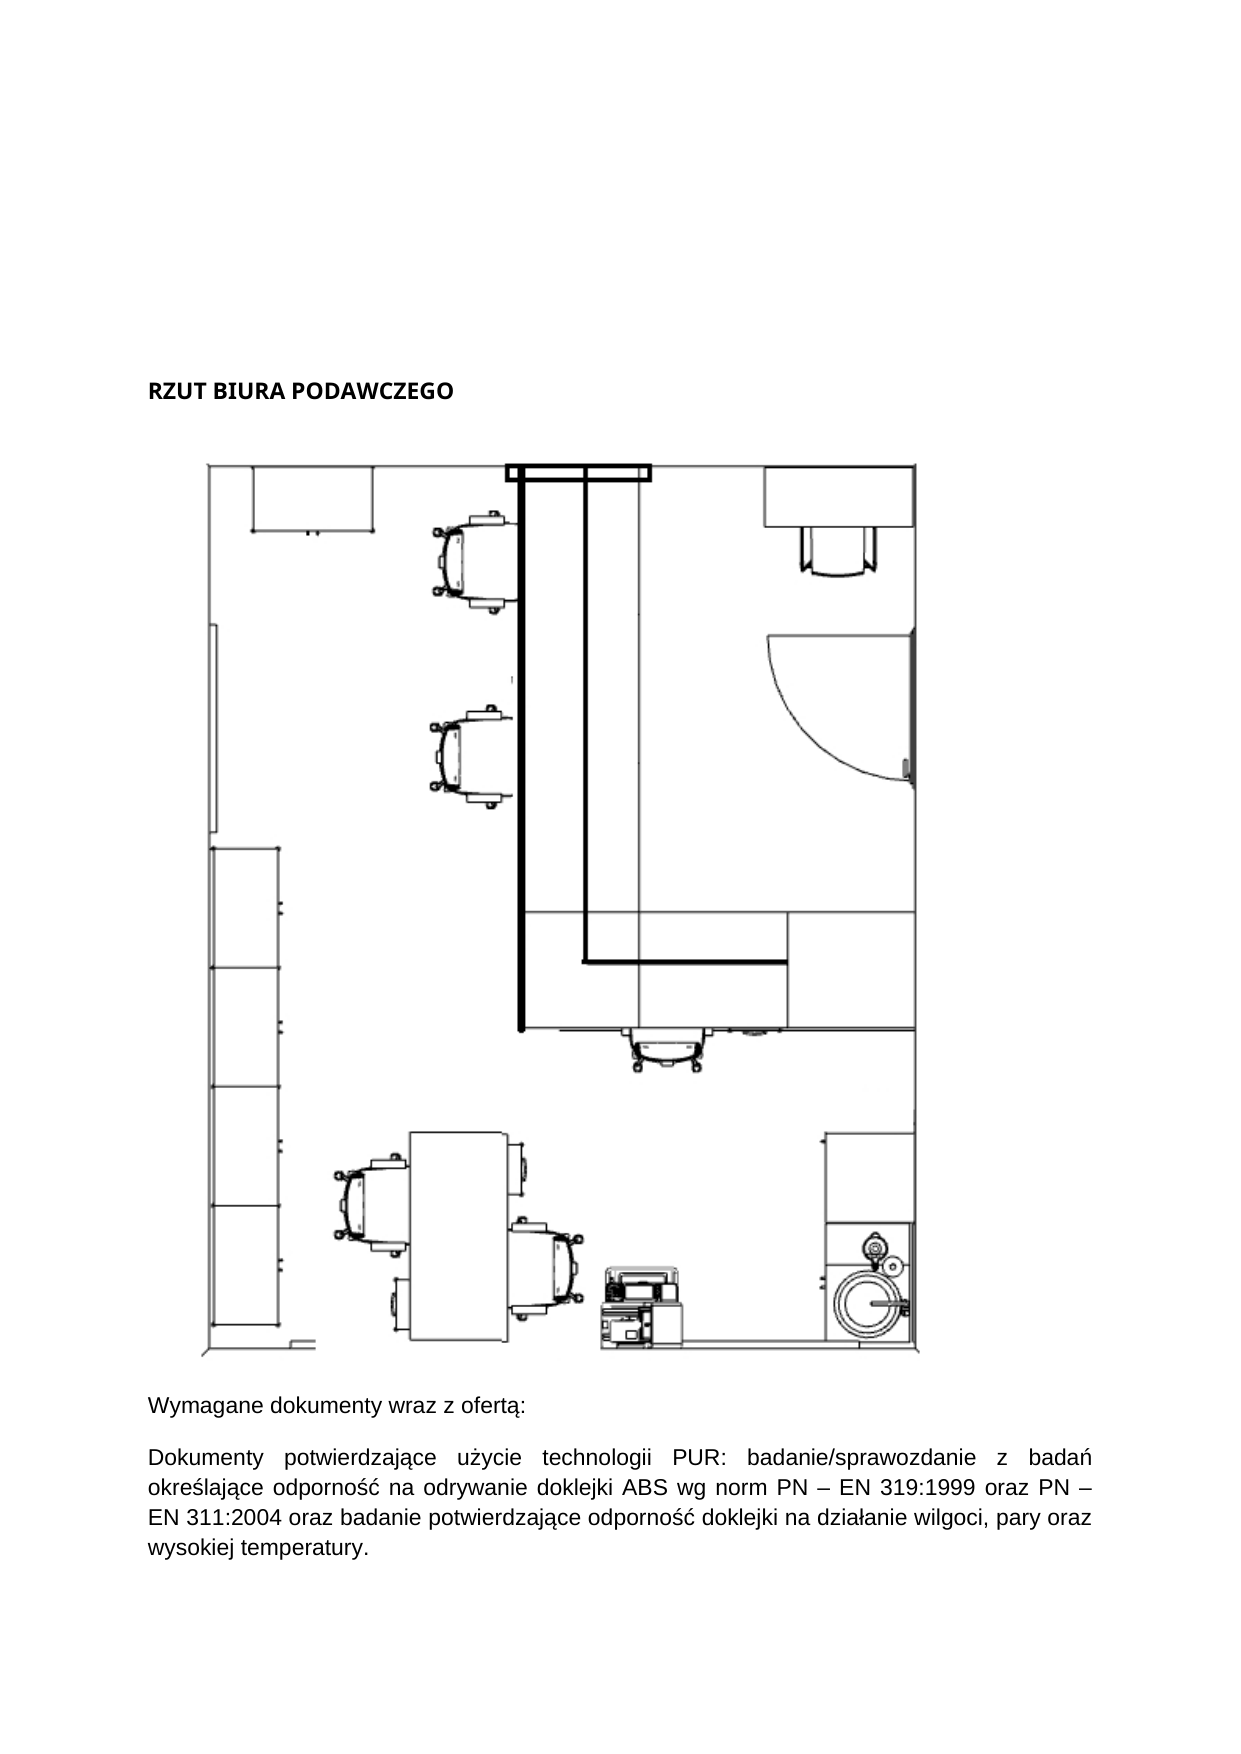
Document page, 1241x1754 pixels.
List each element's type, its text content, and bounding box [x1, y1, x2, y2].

picture [147, 431, 948, 1368]
text Wymagane dokumenty wraz z ofertą: [148, 1392, 1093, 1419]
text Dokumenty potwierdzające użycie technologii PUR: badanie/sprawozdanie z badań określające odporność na odrywanie doklejki ABS wg norm PN – EN 319:1999 oraz PN – EN 311:2004 oraz badanie potwierdzające odporność doklejki na działanie wilgoci, pary oraz wysokiej temperatury. [148, 1443, 1093, 1561]
text RZUT BIURA PODAWCZEGO [148, 375, 1093, 406]
